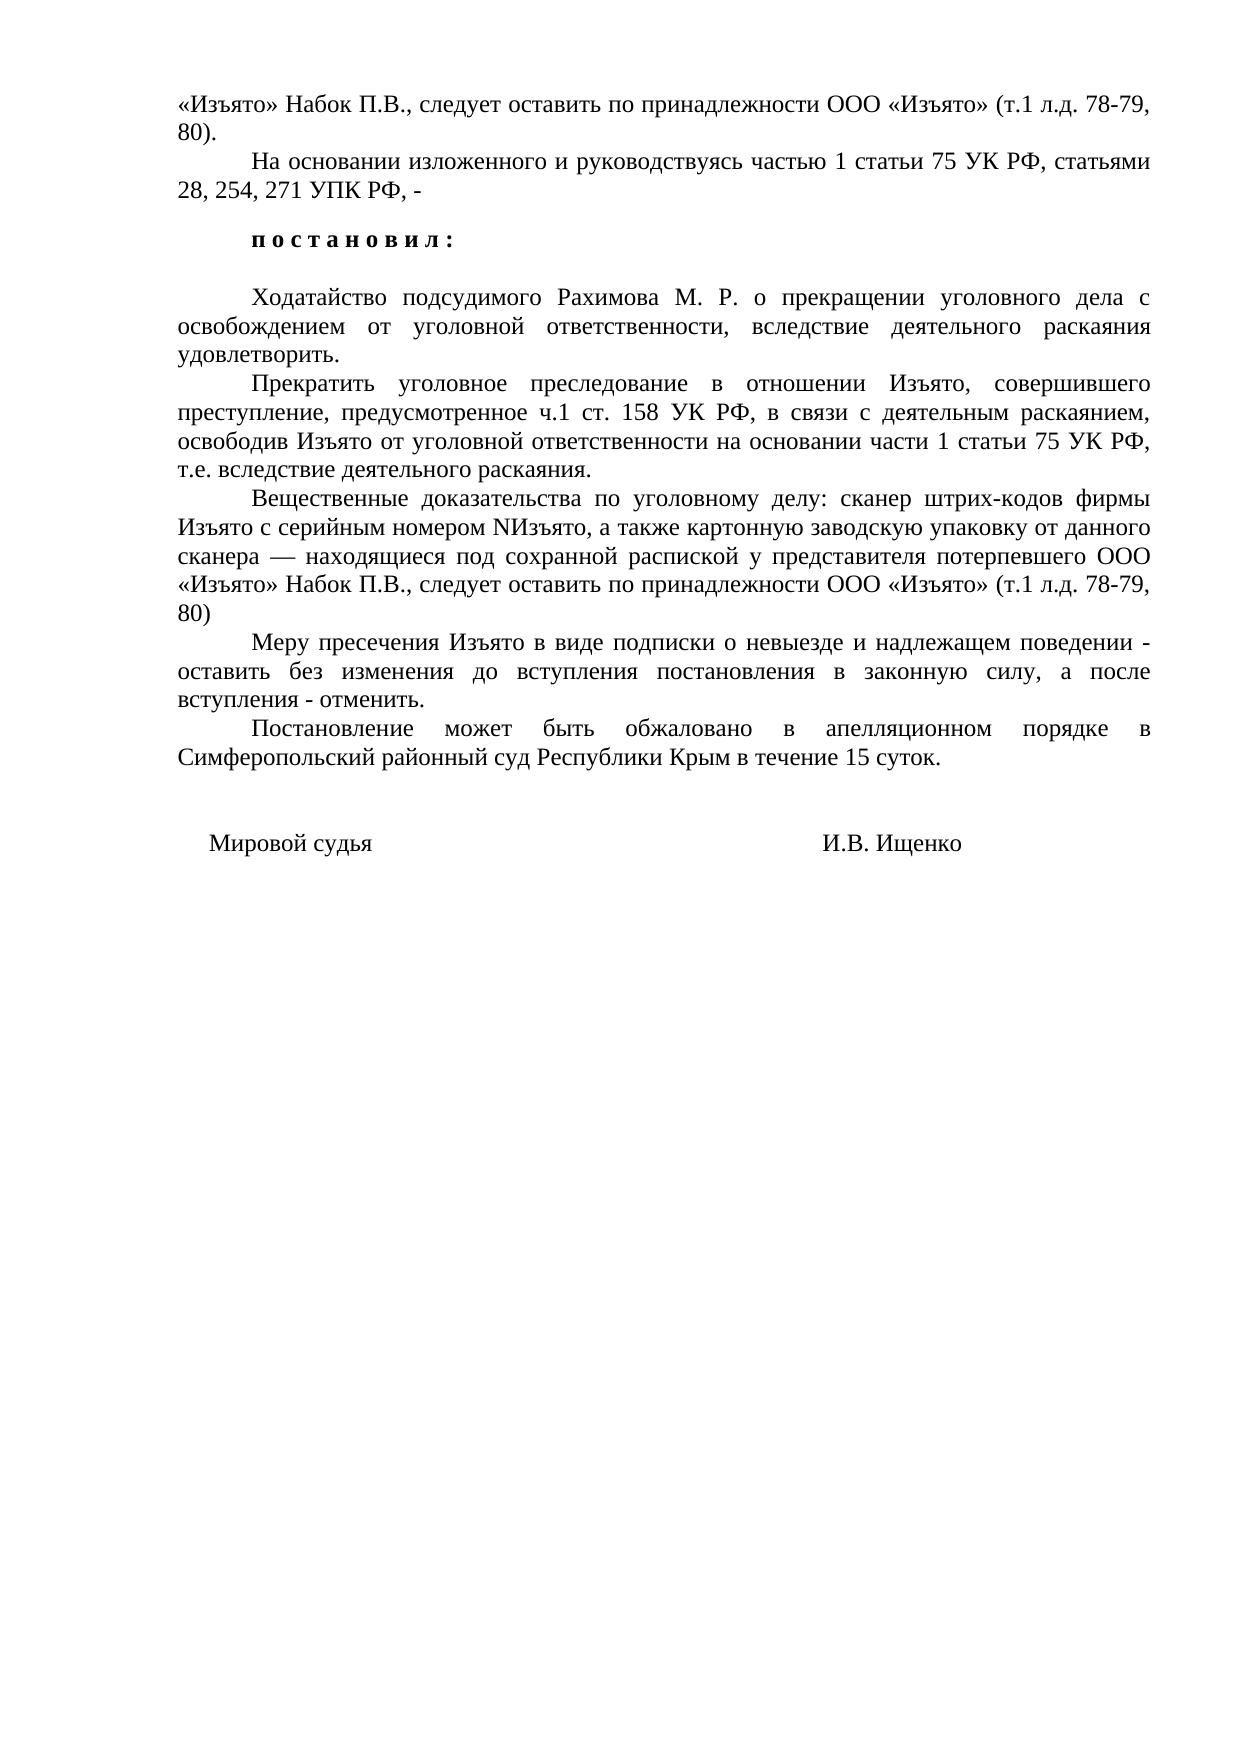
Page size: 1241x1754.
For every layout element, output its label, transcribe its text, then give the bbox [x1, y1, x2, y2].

text На основании изложенного и руководствуясь частью 1 статьи 75 УК РФ, статьями 28, 254, 271 УПК РФ, - [177, 146, 1152, 204]
text Прекратить уголовное преследование в отношении Изъято, совершившего преступление, предусмотренное ч.1 ст. 158 УК РФ, в связи с деятельным раскаянием, освободив Изъято от уголовной ответственности на основании части 1 статьи 75 УК РФ, т.е. вследствие деятельного раскаяния. [177, 368, 1152, 483]
text Вещественные доказательства по уголовному делу: сканер штрих-кодов фирмы Изъято с серийным номером NИзъято, а также картонную заводскую упаковку от данного сканера — находящиеся под сохранной распиской у представителя потерпевшего ООО «Изъято» Набок П.В., следует оставить по принадлежности ООО «Изъято» (т.1 л.д. 78-79, 80) [177, 483, 1152, 627]
text Ходатайство подсудимого Рахимова М. Р. о прекращении уголовного дела с освобождением от уголовной ответственности, вследствие деятельного раскаяния удовлетворить. [177, 282, 1152, 368]
text Постановление может быть обжаловано в апелляционном порядке в Симферопольский районный суд Республики Крым в течение 15 суток. [177, 713, 1152, 771]
text Меру пресечения Изъято в виде подписки о невыезде и надлежащем поведении - оставить без изменения до вступления постановления в законную силу, а после вступления - отменить. [177, 627, 1152, 713]
text п о с т а н о в и л : [177, 224, 1152, 253]
text Мировой судья И.В. Ищенко [177, 828, 1152, 857]
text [177, 89, 1152, 146]
